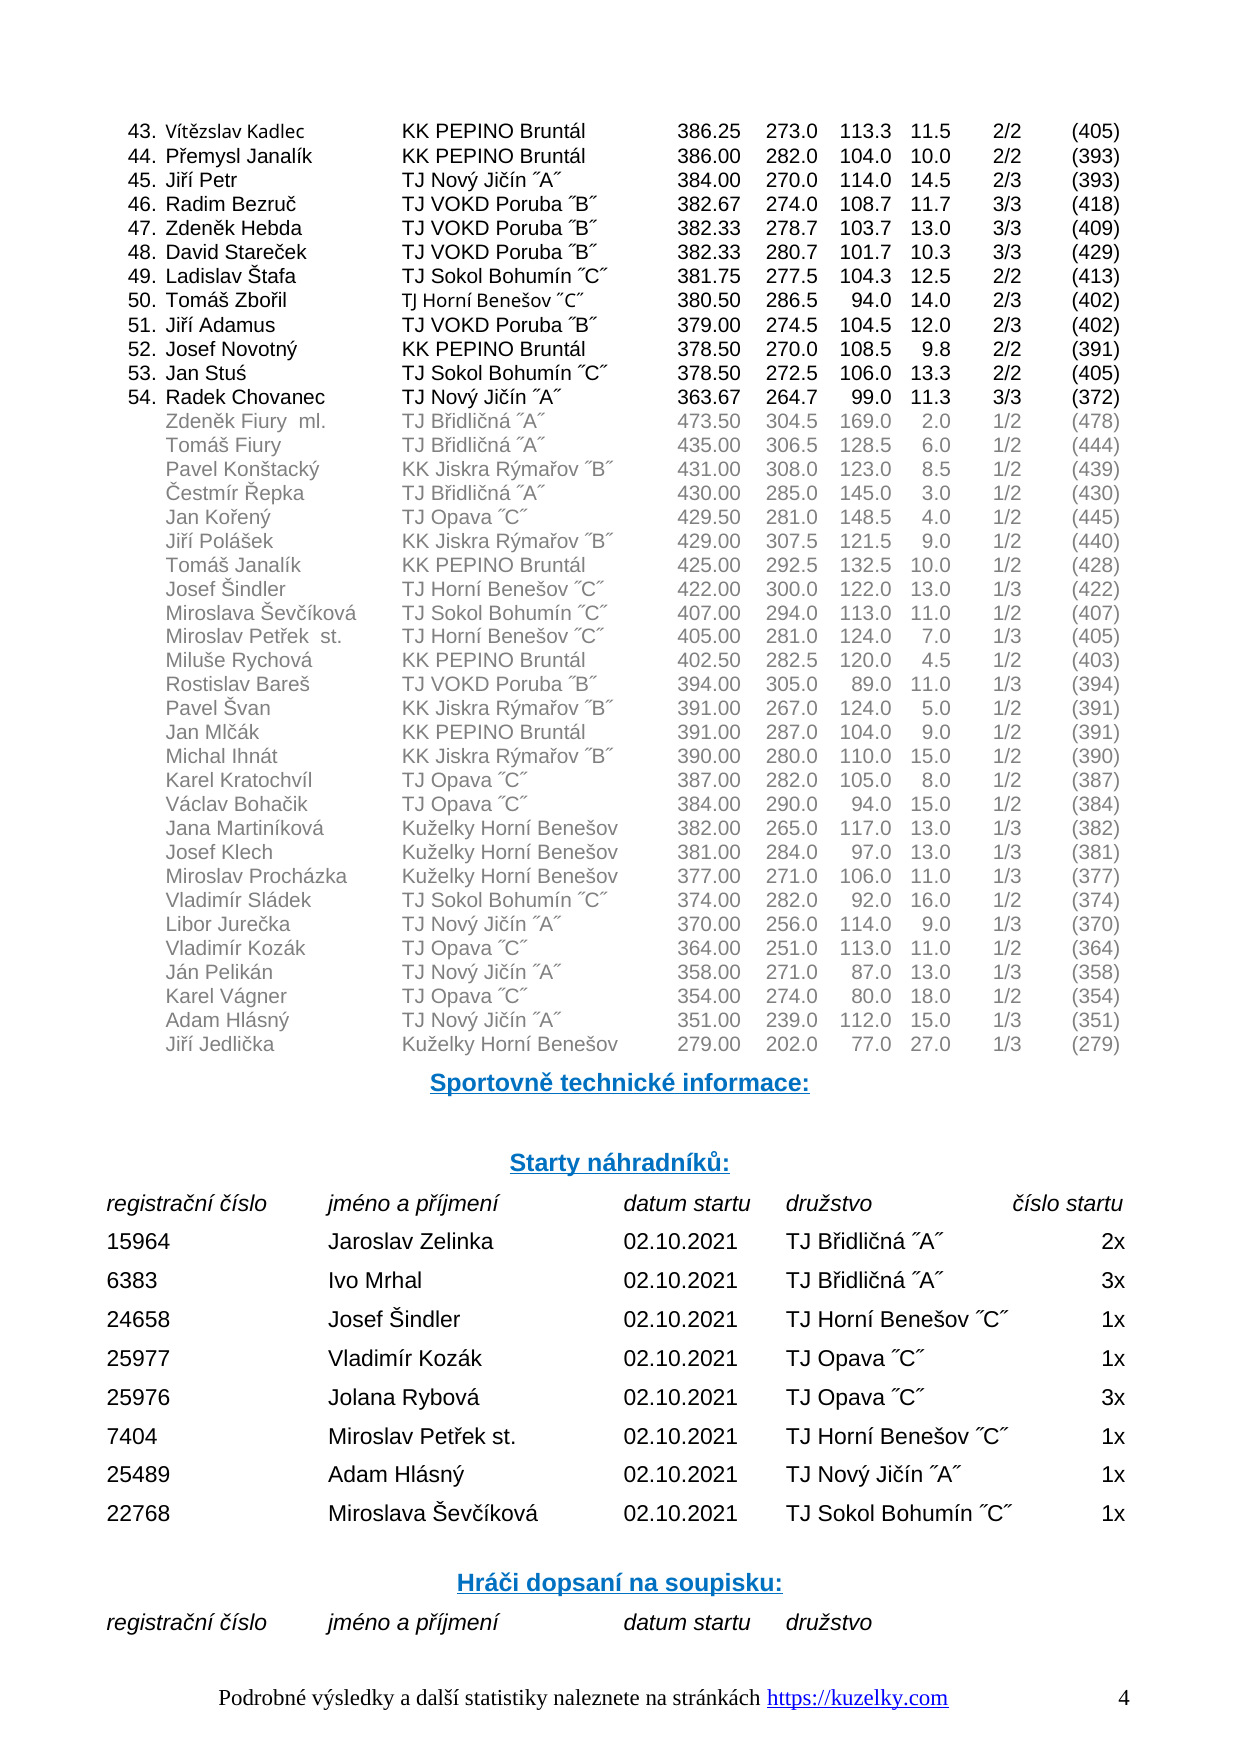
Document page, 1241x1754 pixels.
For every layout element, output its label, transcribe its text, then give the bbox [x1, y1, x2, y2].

text 53. Jan Stuś TJ Sokol Bohumín ˝C˝ 378.50 272.5 106.0 13.3 2/2 (405) [106, 361, 1134, 385]
text Michal Ihnát KK Jiskra Rýmařov ˝B˝ 390.00 280.0 110.0 15.0 1/2 (390) [106, 744, 1134, 768]
text Starty náhradníků: [94, 1148, 1145, 1177]
text 25976 Jolana Rybová 02.10.2021 TJ Opava ˝C˝ 3x [106, 1384, 1134, 1410]
text 47. Zdeněk Hebda TJ VOKD Poruba ˝B˝ 382.33 278.7 103.7 13.0 3/3 (409) [106, 216, 1134, 239]
text Sportovně technické informace: [94, 1068, 1145, 1097]
text Jan Kořený TJ Opava ˝C˝ 429.50 281.0 148.5 4.0 1/2 (445) [106, 504, 1134, 528]
text Hráči dopsaní na soupisku: [94, 1539, 1145, 1597]
text Jana Martiníková Kuželky Horní Benešov 382.00 265.0 117.0 13.0 1/3 (382) [106, 816, 1134, 840]
text Adam Hlásný TJ Nový Jičín ˝A˝ 351.00 239.0 112.0 15.0 1/3 (351) [106, 1008, 1134, 1032]
text 15964 Jaroslav Zelinka 02.10.2021 TJ Břidličná ˝A˝ 2x [106, 1228, 1134, 1255]
text 43. Vítězslav Kadlec KK PEPINO Bruntál 386.25 273.0 113.3 11.5 2/2 (405) [106, 118, 1134, 144]
text Vladimír Kozák TJ Opava ˝C˝ 364.00 251.0 113.0 11.0 1/2 (364) [106, 936, 1134, 960]
text 52. Josef Novotný KK PEPINO Bruntál 378.50 270.0 108.5 9.8 2/2 (391) [106, 337, 1134, 361]
text 54. Radek Chovanec TJ Nový Jičín ˝A˝ 363.67 264.7 99.0 11.3 3/3 (372) [106, 385, 1134, 409]
text Miroslav Procházka Kuželky Horní Benešov 377.00 271.0 106.0 11.0 1/3 (377) [106, 864, 1134, 888]
text 22768 Miroslava Ševčíková 02.10.2021 TJ Sokol Bohumín ˝C˝ 1x [106, 1500, 1134, 1527]
text Tomáš Janalík KK PEPINO Bruntál 425.00 292.5 132.5 10.0 1/2 (428) [106, 552, 1134, 576]
text Jiří Jedlička Kuželky Horní Benešov 279.00 202.0 77.0 27.0 1/3 (279) [106, 1032, 1134, 1056]
text Tomáš Fiury TJ Břidličná ˝A˝ 435.00 306.5 128.5 6.0 1/2 (444) [106, 433, 1134, 457]
text 25977 Vladimír Kozák 02.10.2021 TJ Opava ˝C˝ 1x [106, 1345, 1134, 1371]
text Karel Vágner TJ Opava ˝C˝ 354.00 274.0 80.0 18.0 1/2 (354) [106, 984, 1134, 1008]
text 24658 Josef Šindler 02.10.2021 TJ Horní Benešov ˝C˝ 1x [106, 1306, 1134, 1332]
text Jan Mlčák KK PEPINO Bruntál 391.00 287.0 104.0 9.0 1/2 (391) [106, 720, 1134, 744]
text 25489 Adam Hlásný 02.10.2021 TJ Nový Jičín ˝A˝ 1x [106, 1461, 1134, 1488]
text Rostislav Bareš TJ VOKD Poruba ˝B˝ 394.00 305.0 89.0 11.0 1/3 (394) [106, 672, 1134, 696]
text Pavel Konštacký KK Jiskra Rýmařov ˝B˝ 431.00 308.0 123.0 8.5 1/2 (439) [106, 457, 1134, 481]
text Jiří Polášek KK Jiskra Rýmařov ˝B˝ 429.00 307.5 121.5 9.0 1/2 (440) [106, 528, 1134, 552]
text 48. David Stareček TJ VOKD Poruba ˝B˝ 382.33 280.7 101.7 10.3 3/3 (429) [106, 239, 1134, 263]
text Josef Klech Kuželky Horní Benešov 381.00 284.0 97.0 13.0 1/3 (381) [106, 840, 1134, 864]
text registrační číslo jméno a příjmení datum startu družstvo číslo startu [106, 1189, 1134, 1216]
text 44. Přemysl Janalík KK PEPINO Bruntál 386.00 282.0 104.0 10.0 2/2 (393) [106, 144, 1134, 168]
text 6383 Ivo Mrhal 02.10.2021 TJ Břidličná ˝A˝ 3x [106, 1267, 1134, 1293]
text Libor Jurečka TJ Nový Jičín ˝A˝ 370.00 256.0 114.0 9.0 1/3 (370) [106, 912, 1134, 936]
text Zdeněk Fiury ml. TJ Břidličná ˝A˝ 473.50 304.5 169.0 2.0 1/2 (478) [106, 409, 1134, 433]
text Miluše Rychová KK PEPINO Bruntál 402.50 282.5 120.0 4.5 1/2 (403) [106, 648, 1134, 672]
text Pavel Švan KK Jiskra Rýmařov ˝B˝ 391.00 267.0 124.0 5.0 1/2 (391) [106, 696, 1134, 720]
text 7404 Miroslav Petřek st. 02.10.2021 TJ Horní Benešov ˝C˝ 1x [106, 1423, 1134, 1449]
text 45. Jiří Petr TJ Nový Jičín ˝A˝ 384.00 270.0 114.0 14.5 2/3 (393) [106, 168, 1134, 192]
text 50. Tomáš Zbořil TJ Horní Benešov ˝C˝ 380.50 286.5 94.0 14.0 2/3 (402) [106, 287, 1134, 313]
text Miroslav Petřek st. TJ Horní Benešov ˝C˝ 405.00 281.0 124.0 7.0 1/3 (405) [106, 624, 1134, 648]
text Miroslava Ševčíková TJ Sokol Bohumín ˝C˝ 407.00 294.0 113.0 11.0 1/2 (407) [106, 600, 1134, 624]
text Vladimír Sládek TJ Sokol Bohumín ˝C˝ 374.00 282.0 92.0 16.0 1/2 (374) [106, 888, 1134, 912]
text 49. Ladislav Štafa TJ Sokol Bohumín ˝C˝ 381.75 277.5 104.3 12.5 2/2 (413) [106, 263, 1134, 287]
text Ján Pelikán TJ Nový Jičín ˝A˝ 358.00 271.0 87.0 13.0 1/3 (358) [106, 960, 1134, 984]
text Čestmír Řepka TJ Břidličná ˝A˝ 430.00 285.0 145.0 3.0 1/2 (430) [106, 481, 1134, 504]
text Václav Bohačik TJ Opava ˝C˝ 384.00 290.0 94.0 15.0 1/2 (384) [106, 792, 1134, 816]
text 51. Jiří Adamus TJ VOKD Poruba ˝B˝ 379.00 274.5 104.5 12.0 2/3 (402) [106, 313, 1134, 337]
text Josef Šindler TJ Horní Benešov ˝C˝ 422.00 300.0 122.0 13.0 1/3 (422) [106, 576, 1134, 600]
text registrační číslo jméno a příjmení datum startu družstvo [106, 1609, 1134, 1636]
text 46. Radim Bezruč TJ VOKD Poruba ˝B˝ 382.67 274.0 108.7 11.7 3/3 (418) [106, 192, 1134, 216]
text Karel Kratochvíl TJ Opava ˝C˝ 387.00 282.0 105.0 8.0 1/2 (387) [106, 768, 1134, 792]
